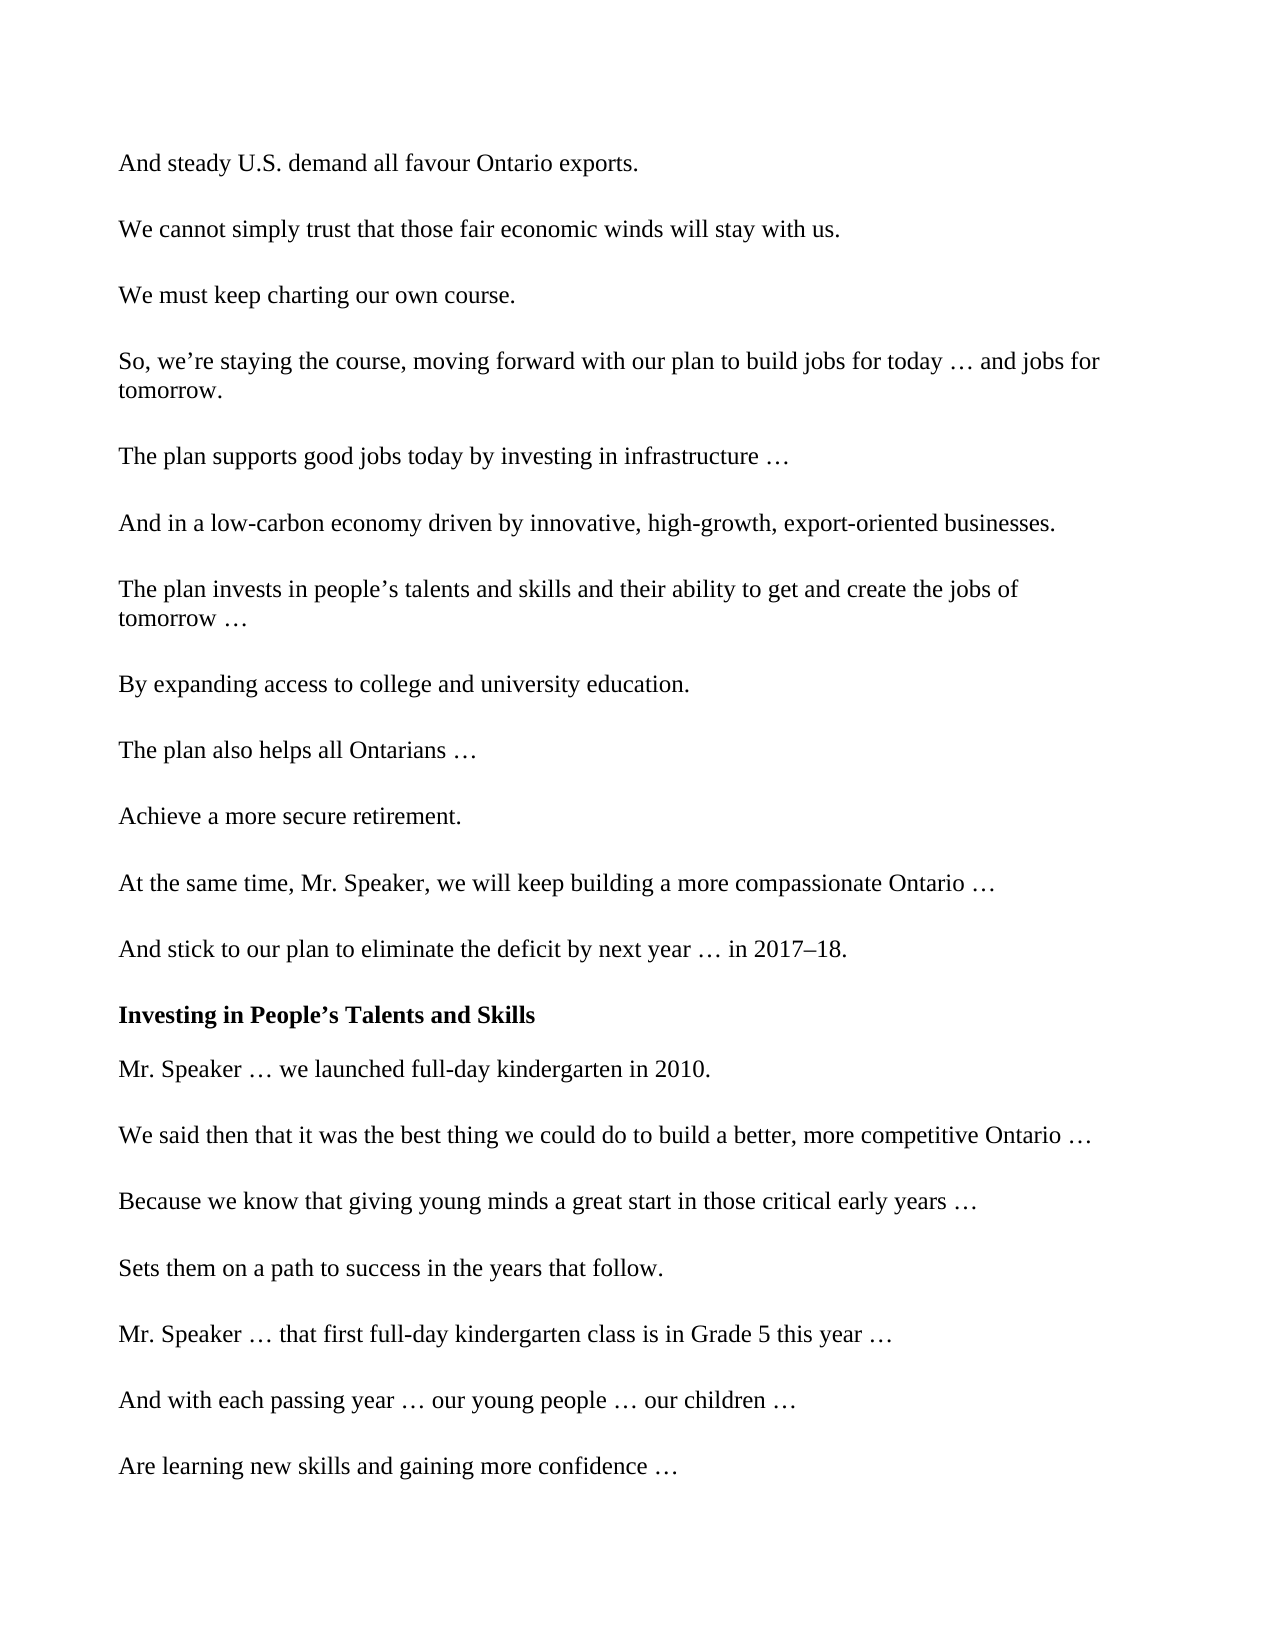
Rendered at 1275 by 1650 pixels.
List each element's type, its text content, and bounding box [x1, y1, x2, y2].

text Mr. Speaker … we launched full-day kindergarten in 2010. [118, 1054, 1126, 1083]
text The plan supports good jobs today by investing in infrastructure … [118, 441, 1126, 470]
text Achieve a more secure retirement. [118, 801, 1126, 830]
text The plan invests in people’s talents and skills and their ability to get and create the jobs of tomorrow … [118, 574, 1126, 631]
text Because we know that giving young minds a great start in those critical early years … [118, 1186, 1126, 1215]
text The plan also helps all Ontarians … [118, 735, 1126, 764]
text Sets them on a path to success in the years that follow. [118, 1253, 1126, 1281]
text Mr. Speaker … that first full-day kindergarten class is in Grade 5 this year … [118, 1319, 1126, 1348]
text We said then that it was the best thing we could do to build a better, more competitive Ontario … [118, 1120, 1126, 1149]
text We cannot simply trust that those fair economic winds will stay with us. [118, 214, 1126, 243]
text At the same time, Mr. Speaker, we will keep building a more compassionate Ontario … [118, 868, 1126, 896]
text Investing in People’s Talents and Skills [118, 1000, 1126, 1029]
text And in a low-carbon economy driven by innovative, high-growth, export-oriented businesses. [118, 508, 1126, 536]
text By expanding access to college and university education. [118, 669, 1126, 698]
text We must keep charting our own course. [118, 280, 1126, 309]
text So, we’re staying the course, moving forward with our plan to build jobs for today … and jobs for tomorrow. [118, 346, 1126, 404]
text Are learning new skills and gaining more confidence … [118, 1451, 1126, 1480]
text And with each passing year … our young people … our children … [118, 1385, 1126, 1414]
text And steady U.S. demand all favour Ontario exports. [118, 148, 1126, 176]
text And stick to our plan to eliminate the deficit by next year … in 2017–18. [118, 934, 1126, 963]
